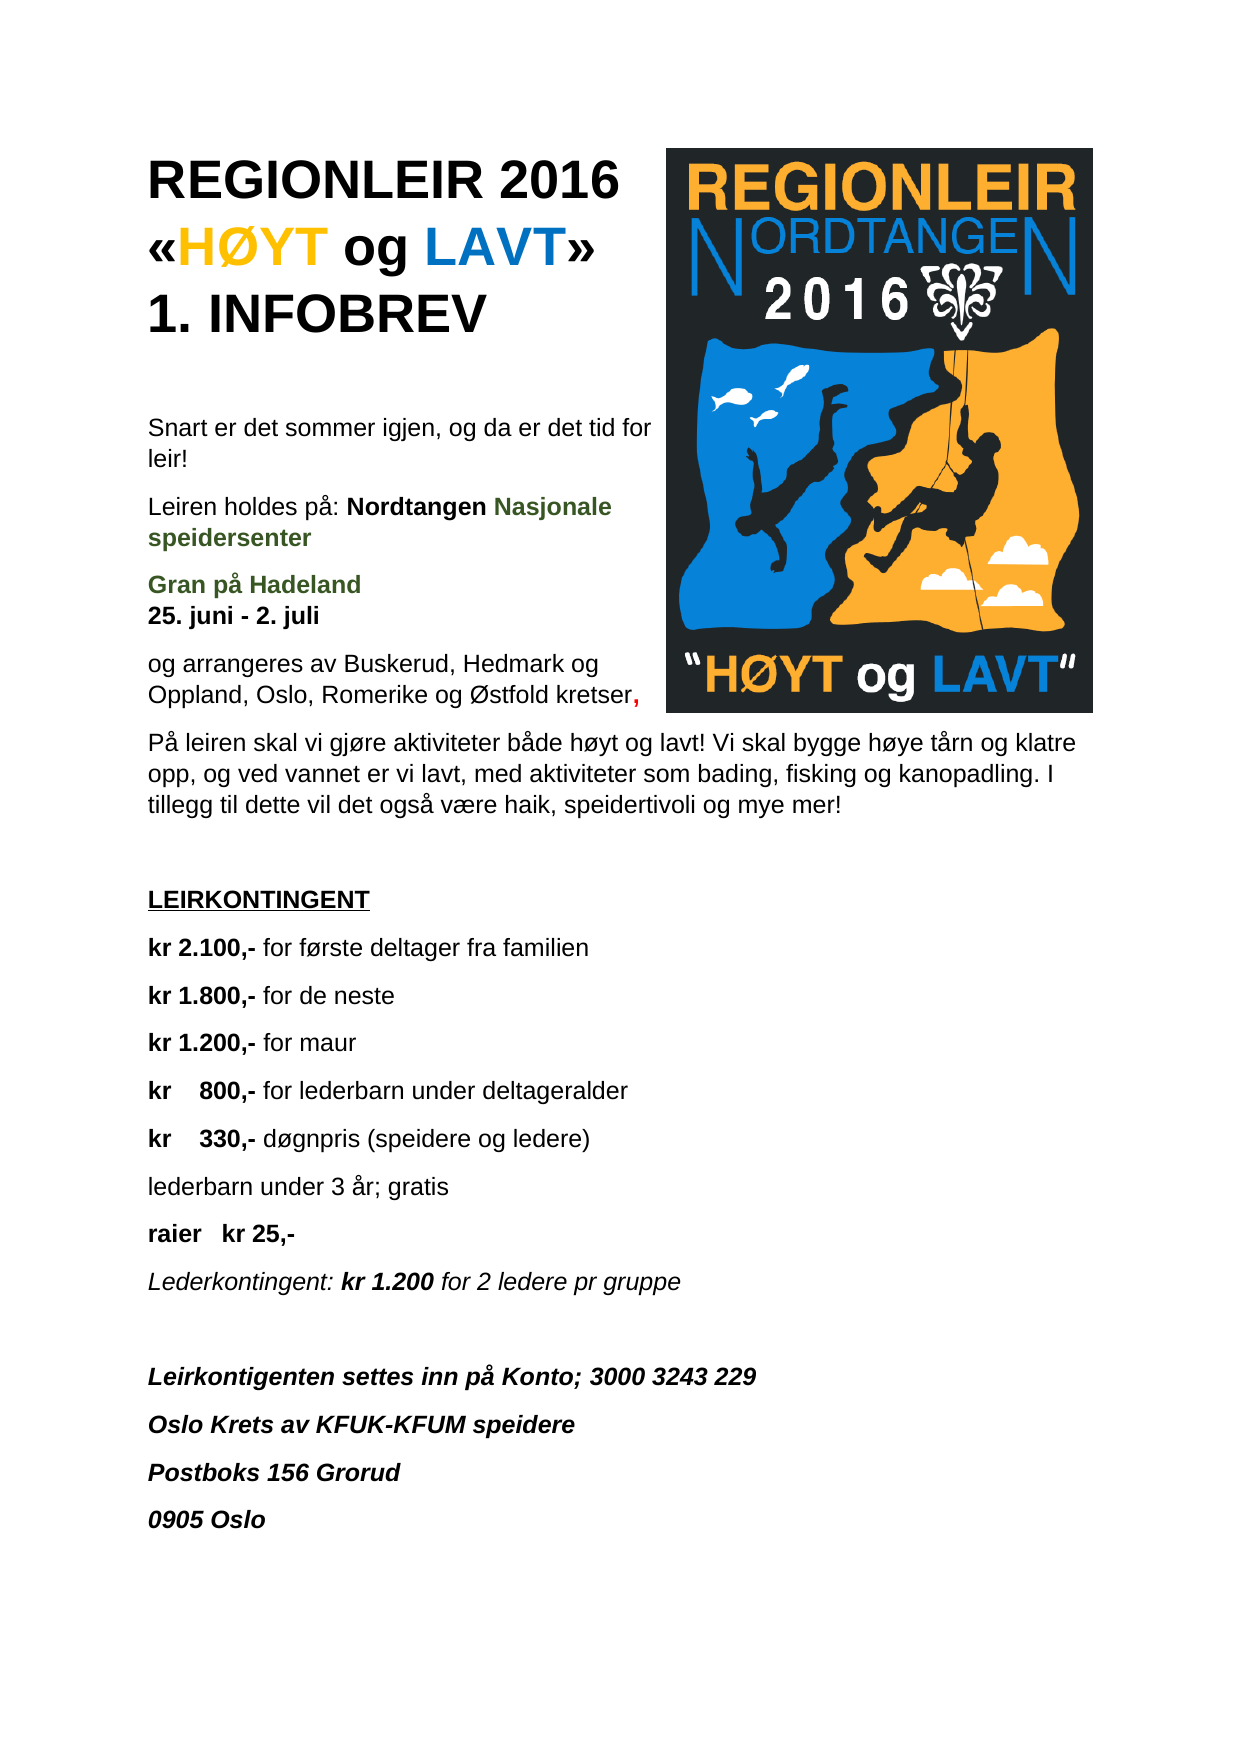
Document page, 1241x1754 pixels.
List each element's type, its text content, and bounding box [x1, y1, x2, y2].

text Leiren holdes på: Nordtangen Nasjonale speidersenter [148, 491, 666, 551]
text Gran på Hadeland 25. juni - 2. juli [148, 570, 666, 630]
text På leiren skal vi gjøre aktiviteter både høyt og lavt! Vi skal bygge høye tårn og klatre opp, og ved vannet er vi lavt, med aktiviteter som bading, fisking og kanopadling. I tillegg til dette vil det også være haik, speidertivoli og mye mer! [148, 728, 1093, 818]
text kr 1.800,- for de neste [148, 981, 1093, 1009]
text 0905 Oslo [148, 1505, 1093, 1534]
text kr 1.200,- for maur [148, 1028, 1093, 1057]
picture [666, 148, 1093, 713]
text kr 2.100,- for første deltager fra familien [148, 933, 1093, 962]
text Postboks 156 Grorud [148, 1458, 1093, 1486]
text og arrangeres av Buskerud, Hedmark og Oppland, Oslo, Romerike og Østfold kretser, [148, 649, 666, 709]
text Oslo Krets av KFUK-KFUM speidere [148, 1410, 1093, 1439]
text lederbarn under 3 år; gratis [148, 1171, 1093, 1200]
text LEIRKONTINGENT [148, 885, 1093, 914]
text raier kr 25,- [148, 1219, 1093, 1248]
text REGIONLEIR 2016 «HØYT og LAVT» 1. INFOBREV [148, 148, 666, 344]
text kr 800,- for lederbarn under deltageralder [148, 1076, 1093, 1105]
text kr 330,- døgnpris (speidere og ledere) [148, 1124, 1093, 1152]
text Snart er det sommer igjen, og da er det tid for leir! [148, 413, 666, 472]
text Lederkontingent: kr 1.200 for 2 ledere pr gruppe [148, 1267, 1093, 1296]
text Leirkontigenten settes inn på Konto; 3000 3243 229 [148, 1362, 1093, 1391]
